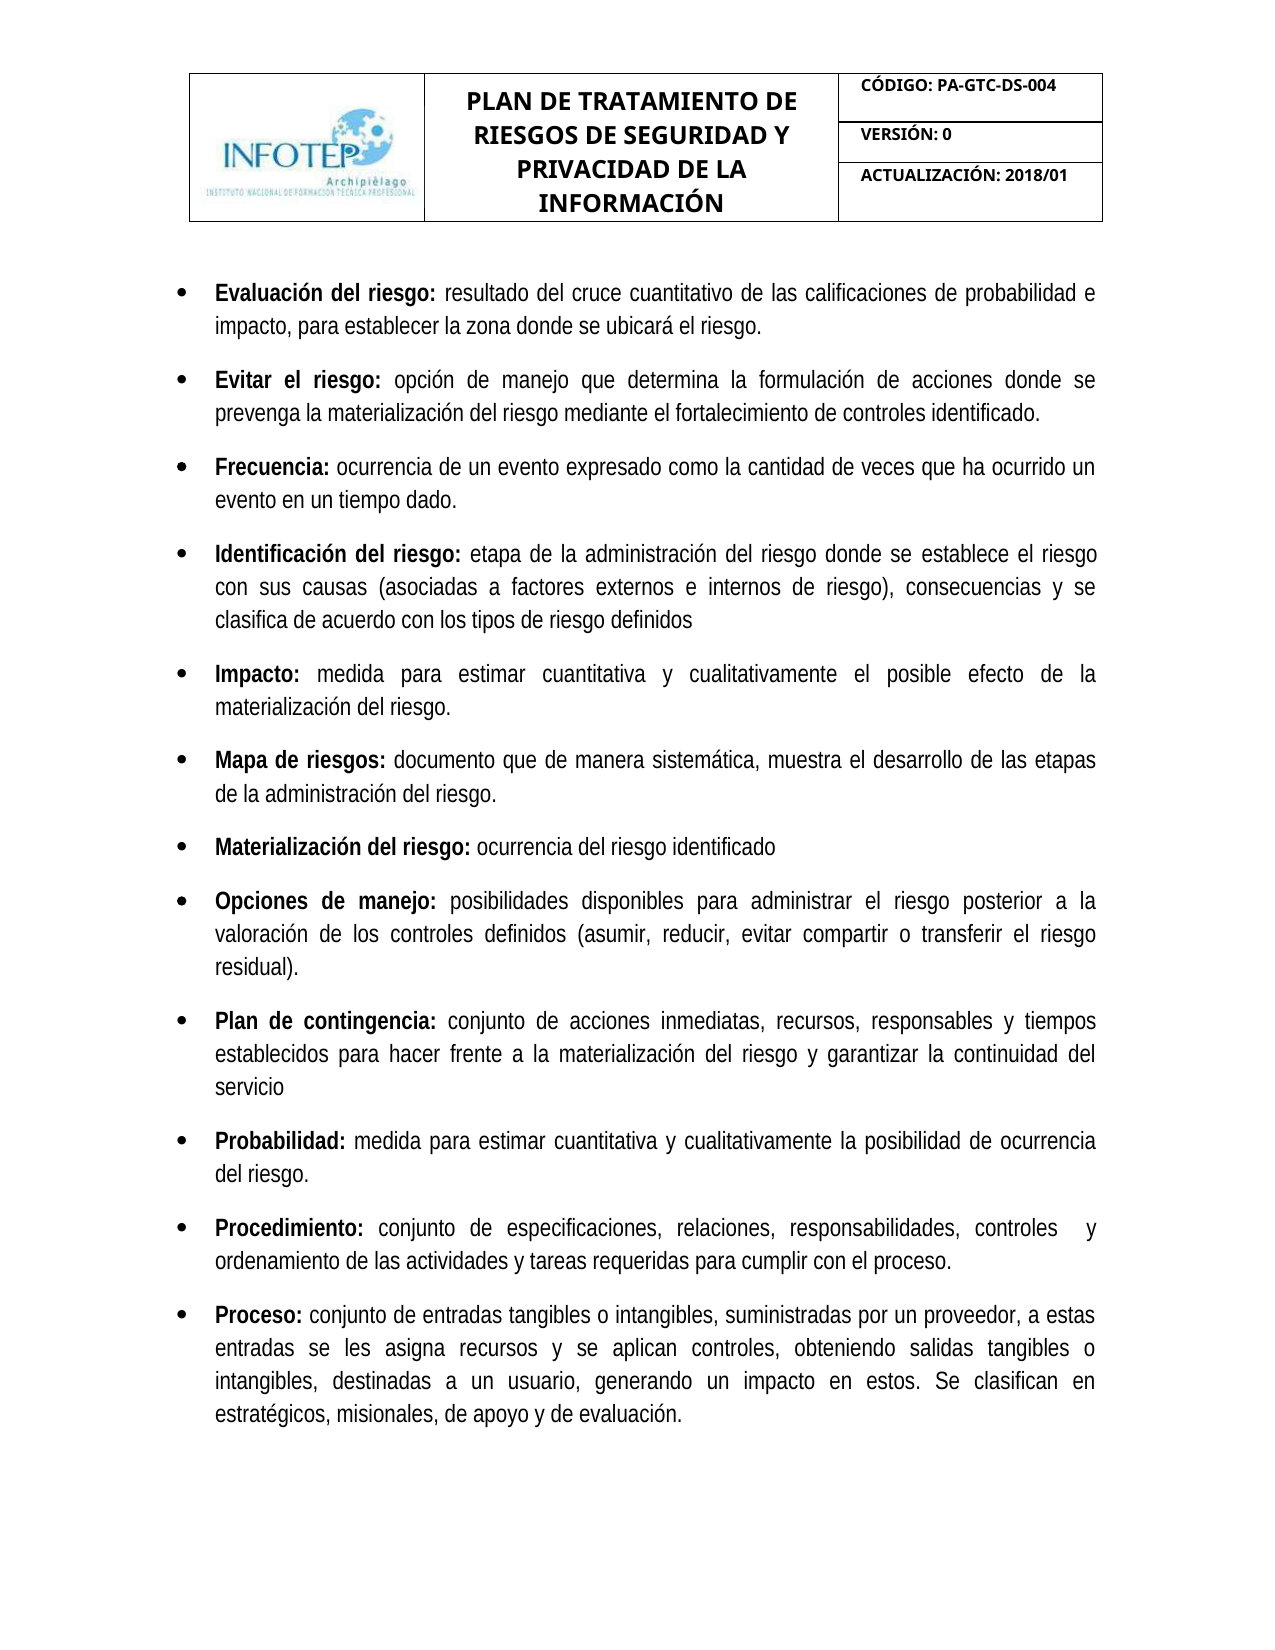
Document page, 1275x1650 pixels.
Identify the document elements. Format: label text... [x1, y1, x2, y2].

list Probabilidad: medida para estimar cuantitativa y cualitativamente la posibilidad de ocurrencia del riesgo. [177, 1126, 1098, 1188]
list Materialización del riesgo: ocurrencia del riesgo identificado [177, 832, 1098, 861]
list Proceso: conjunto de entradas tangibles o intangibles, suministradas por un proveedor, a estas entradas se les asigna recursos y se aplican controles, obteniendo salidas tangibles o intangibles, destinadas a un usuario, generando un impacto en estos. Se clasifican en estratégicos, misionales, de apoyo y de evaluación. [177, 1299, 1098, 1427]
list Evaluación del riesgo: resultado del cruce cuantitativo de las calificaciones de probabilidad e impacto, para establecer la zona donde se ubicará el riesgo. [177, 278, 1098, 340]
list Identificación del riesgo: etapa de la administración del riesgo donde se establece el riesgo con sus causas (asociadas a factores externos e internos de riesgo), consecuencias y se clasifica de acuerdo con los tipos de riesgo definidos [177, 539, 1098, 633]
list Opciones de manejo: posibilidades disponibles para administrar el riesgo posterior a la valoración de los controles definidos (asumir, reducir, evitar compartir o transferir el riesgo residual). [177, 886, 1098, 981]
list Mapa de riesgos: documento que de manera sistemática, muestra el desarrollo de las etapas de la administración del riesgo. [177, 745, 1098, 807]
list Procedimiento: conjunto de especificaciones, relaciones, responsabilidades, controles y ordenamiento de las actividades y tareas requeridas para cumplir con el proceso. [177, 1213, 1098, 1274]
list Impacto: medida para estimar cuantitativa y cualitativamente el posible efecto de la materialización del riesgo. [177, 658, 1098, 720]
list Frecuencia: ocurrencia de un evento expresado como la cantidad de veces que ha ocurrido un evento en un tiempo dado. [177, 452, 1098, 514]
picture [200, 106, 425, 208]
list Plan de contingencia: conjunto de acciones inmediatas, recursos, responsables y tiempos establecidos para hacer frente a la materialización del riesgo y garantizar la continuidad del servicio [177, 1006, 1098, 1101]
list Evitar el riesgo: opción de manejo que determina la formulación de acciones donde se prevenga la materialización del riesgo mediante el fortalecimiento de controles identificado. [177, 365, 1098, 427]
